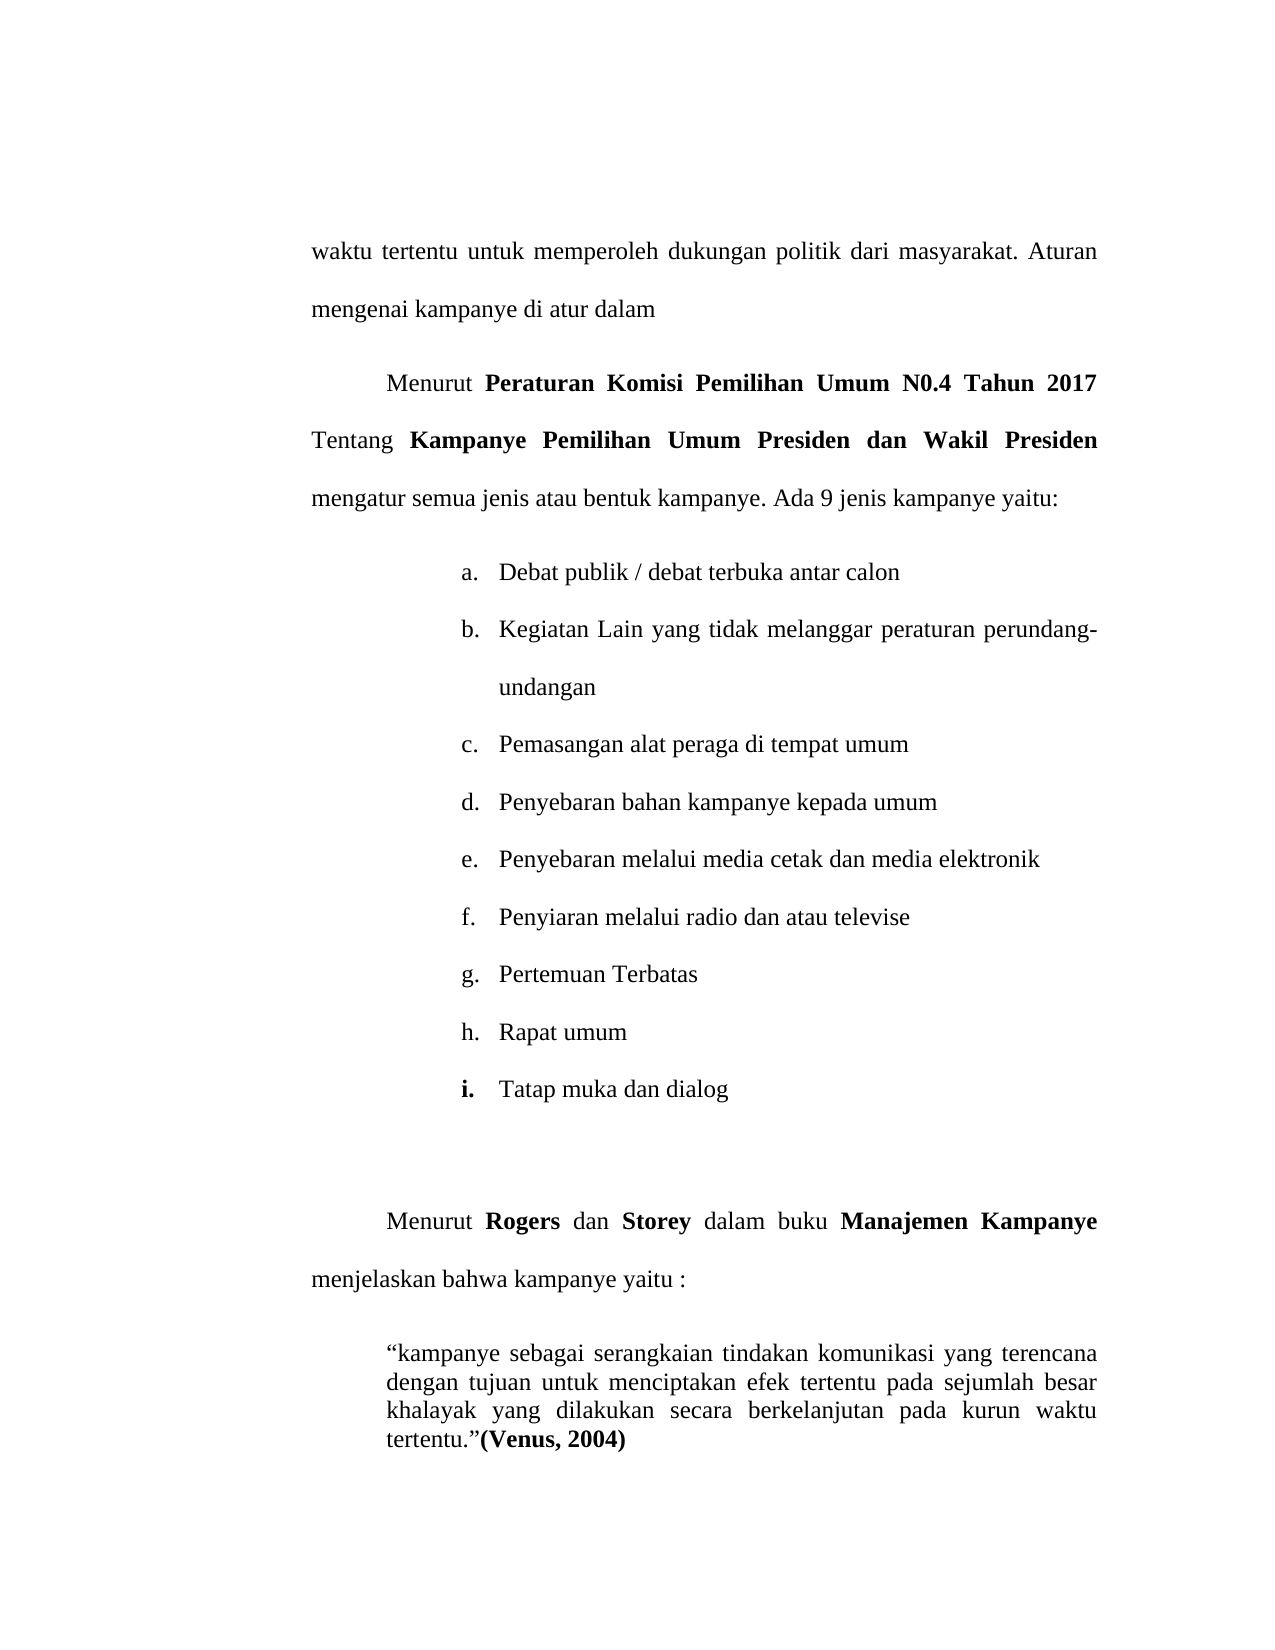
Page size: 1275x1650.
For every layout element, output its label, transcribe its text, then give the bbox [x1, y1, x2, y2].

text Menurut Peraturan Komisi Pemilihan Umum N0.4 Tahun 2017 Tentang Kampanye Pemilihan Umum Presiden dan Wakil Presiden mengatur semua jenis atau bentuk kampanye. Ada 9 jenis kampanye yaitu: [311, 368, 1098, 512]
list Penyebaran bahan kampanye kepada umum [461, 787, 1098, 816]
list Tatap muka dan dialog [461, 1074, 1098, 1103]
list Penyebaran melalui media cetak dan media elektronik [461, 844, 1098, 873]
list Debat publik / debat terbuka antar calon [461, 557, 1098, 586]
list Pertemuan Terbatas [461, 959, 1098, 988]
text Menurut Rogers dan Storey dalam buku Manajemen Kampanye menjelaskan bahwa kampanye yaitu : [311, 1206, 1098, 1292]
text “kampanye sebagai serangkaian tindakan komunikasi yang terencana dengan tujuan untuk menciptakan efek tertentu pada sejumlah besar khalayak yang dilakukan secara berkelanjutan pada kurun waktu tertentu.”(Venus, 2004) [386, 1338, 1098, 1453]
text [311, 236, 1098, 322]
list Rapat umum [461, 1017, 1098, 1046]
list Penyiaran melalui radio dan atau televise [461, 902, 1098, 931]
list Kegiatan Lain yang tidak melanggar peraturan perundang-undangan [461, 614, 1098, 701]
list Pemasangan alat peraga di tempat umum [461, 729, 1098, 758]
